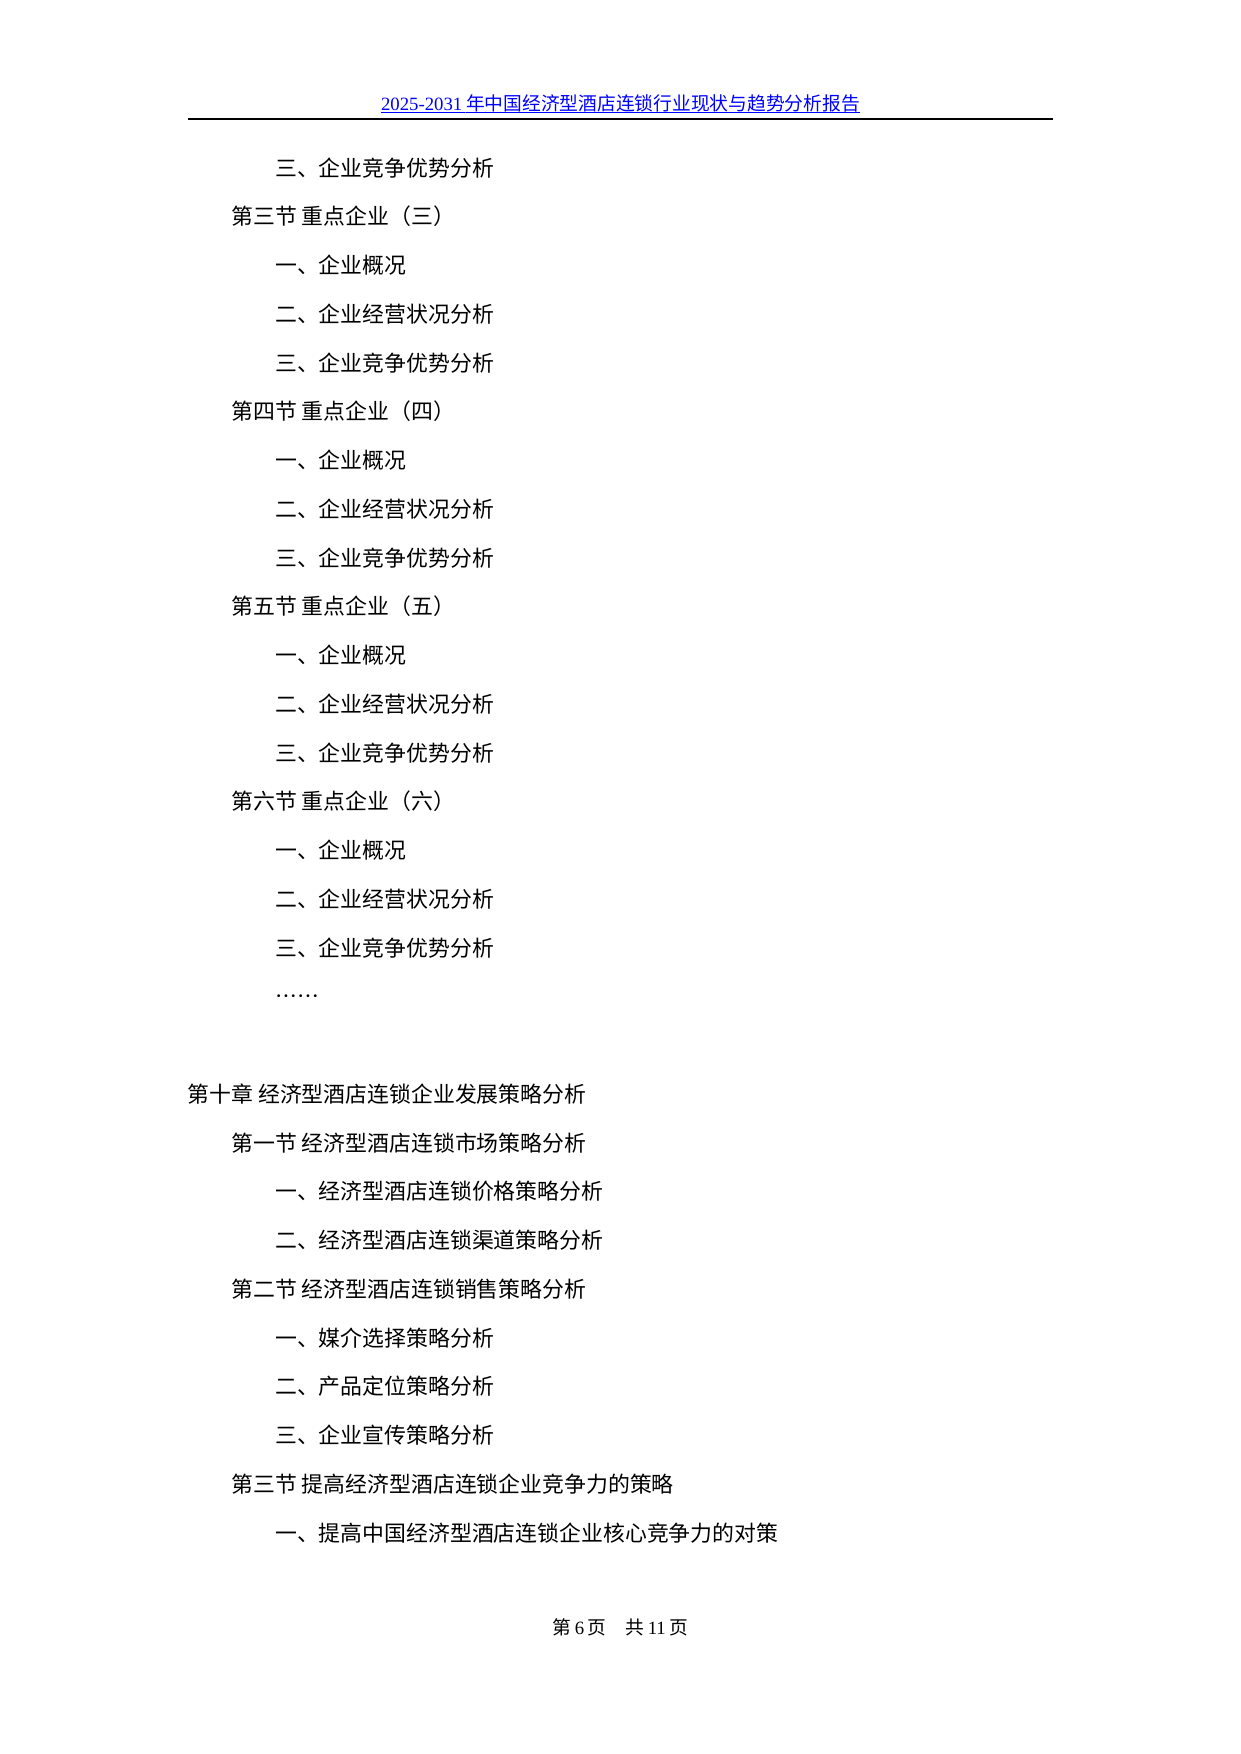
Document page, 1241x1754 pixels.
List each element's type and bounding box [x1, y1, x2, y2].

text [187, 150, 1053, 1548]
